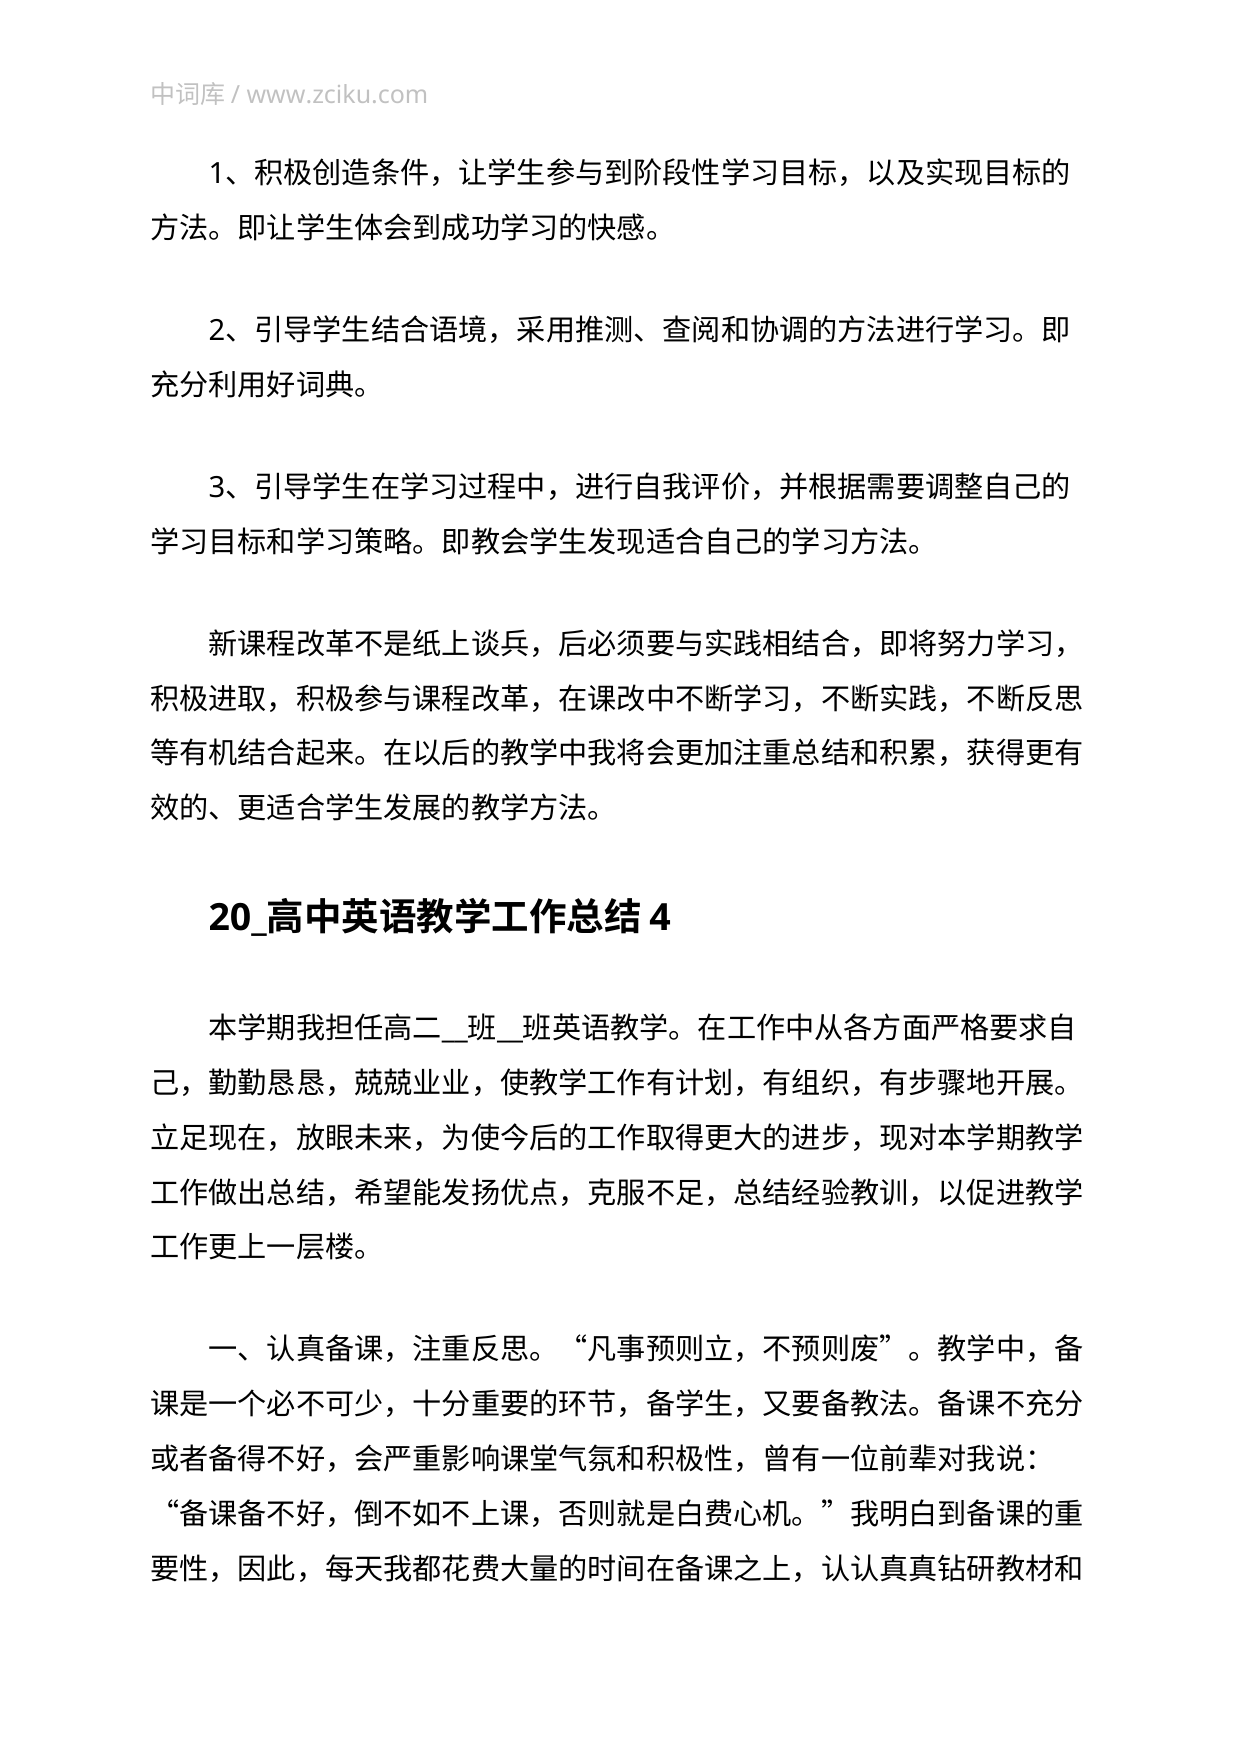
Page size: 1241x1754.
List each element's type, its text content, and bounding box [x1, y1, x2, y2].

text 1、积极创造条件，让学生参与到阶段性学习目标，以及实现目标的方法。即让学生体会到成功学习的快感。 [150, 150, 1090, 247]
text 本学期我担任高二__班__班英语教学。在工作中从各方面严格要求自己，勤勤恳恳，兢兢业业，使教学工作有计划，有组织，有步骤地开展。立足现在，放眼未来，为使今后的工作取得更大的进步，现对本学期教学工作做出总结，希望能发扬优点，克服不足，总结经验教训，以促进教学工作更上一层楼。 [150, 1004, 1090, 1266]
text 新课程改革不是纸上谈兵，后必须要与实践相结合，即将努力学习，积极进取，积极参与课程改革，在课改中不断学习，不断实践，不断反思等有机结合起来。在以后的教学中我将会更加注重总结和积累，获得更有效的、更适合学生发展的教学方法。 [150, 620, 1090, 827]
text 2、引导学生结合语境，采用推测、查阅和协调的方法进行学习。即充分利用好词典。 [150, 307, 1090, 404]
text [150, 1326, 1090, 1588]
text 3、引导学生在学习过程中，进行自我评价，并根据需要调整自己的学习目标和学习策略。即教会学生发现适合自己的学习方法。 [150, 463, 1090, 561]
text 20_高中英语教学工作总结4 [150, 887, 1090, 941]
